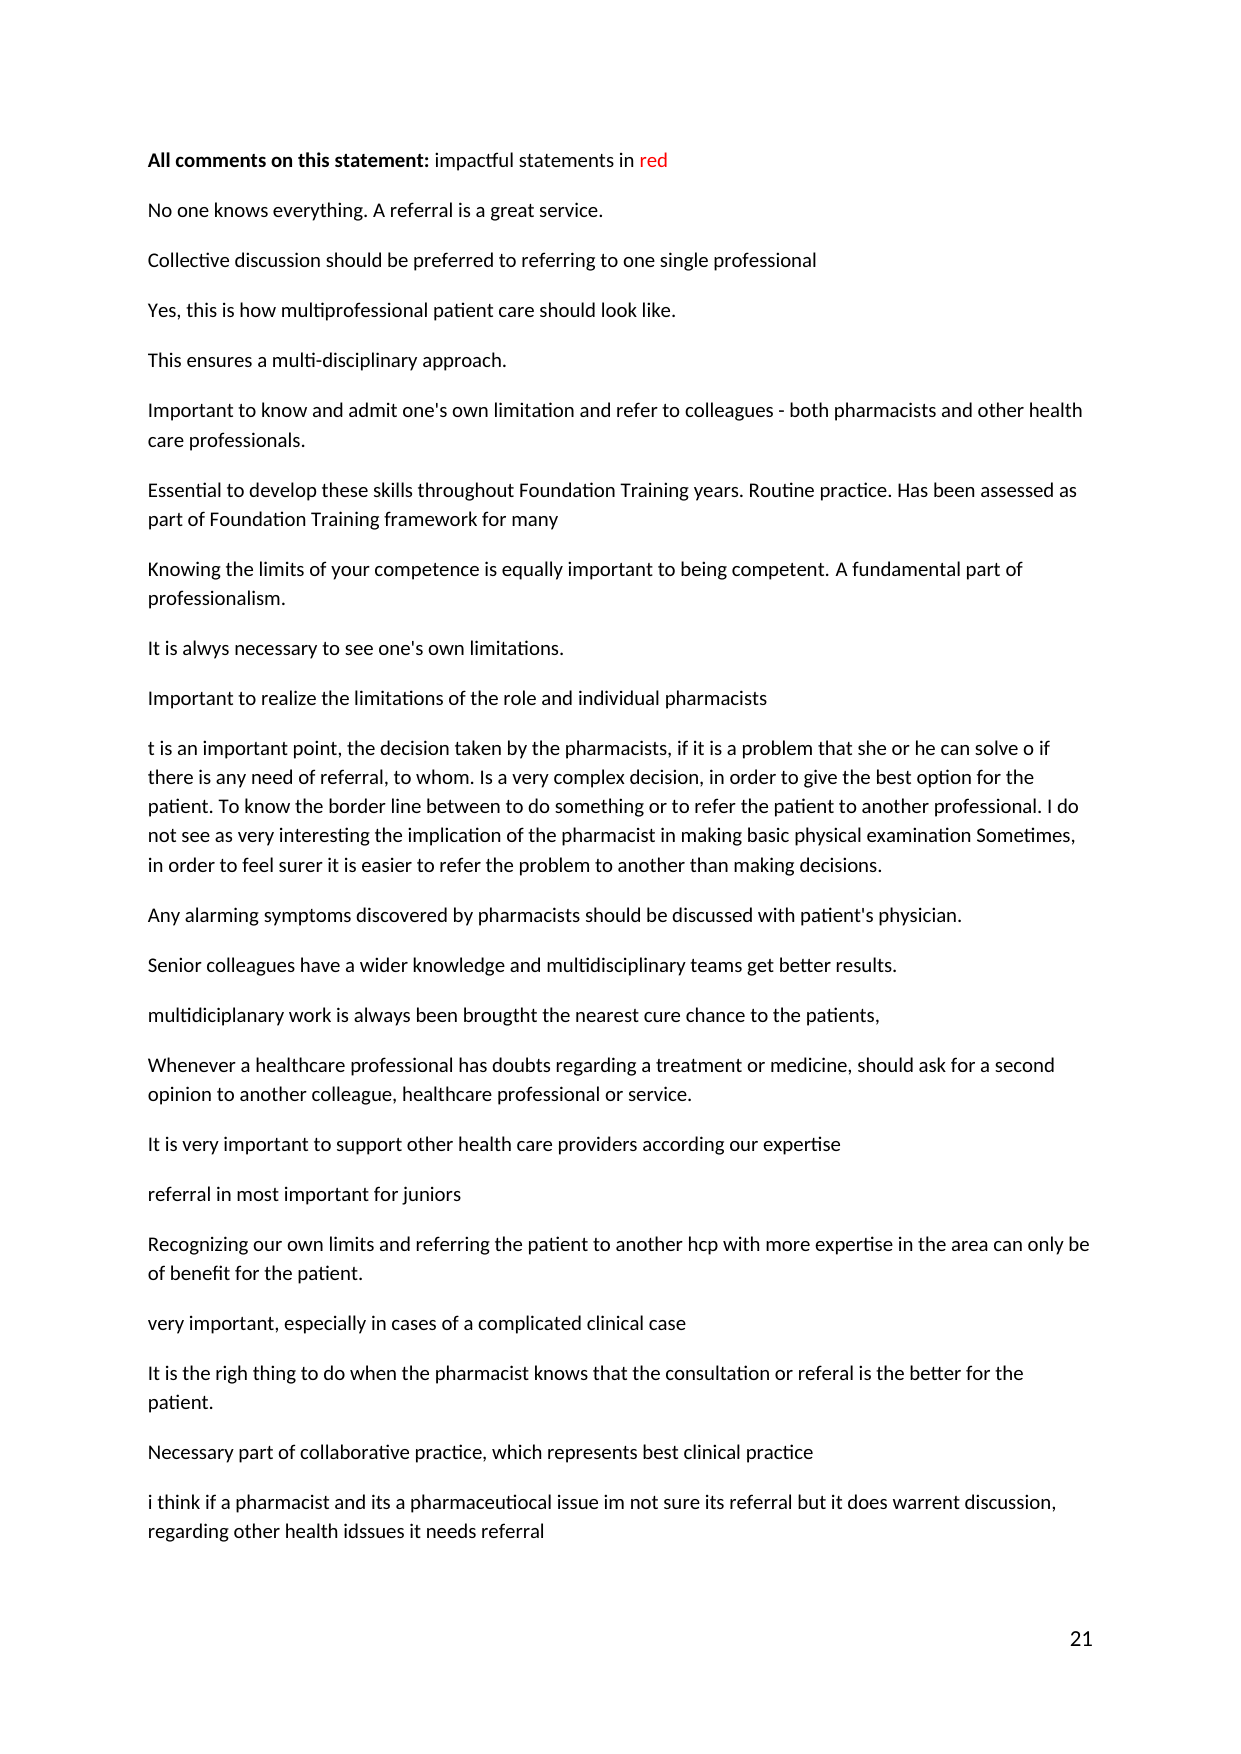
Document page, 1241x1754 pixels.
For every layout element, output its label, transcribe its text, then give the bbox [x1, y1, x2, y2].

text Senior colleagues have a wider knowledge and multidisciplinary teams get better results. [148, 952, 1093, 977]
text No one knows everything. A referral is a great service. [148, 198, 1093, 223]
text Knowing the limits of your competence is equally important to being competent. A fundamental part of professionalism. [148, 556, 1093, 611]
text Necessary part of collaborative practice, which represents best clinical practice [148, 1439, 1093, 1465]
text Any alarming symptoms discovered by pharmacists should be discussed with patient's physician. [148, 902, 1093, 927]
text It is the righ thing to do when the pharmacist knows that the consultation or referal is the better for the patient. [148, 1360, 1093, 1415]
text i think if a pharmacist and its a pharmaceutiocal issue im not sure its referral but it does warrent discussion, regarding other health idssues it needs referral [148, 1489, 1093, 1544]
text very important, especially in cases of a complicated clinical case [148, 1310, 1093, 1336]
text Collective discussion should be preferred to referring to one single professional [148, 248, 1093, 273]
text It is very important to support other health care providers according our expertise [148, 1131, 1093, 1156]
text Recognizing our own limits and referring the patient to another hcp with more expertise in the area can only be of benefit for the patient. [148, 1231, 1093, 1286]
text t is an important point, the decision taken by the pharmacists, if it is a problem that she or he can solve o if there is any need of referral, to whom. Is a very complex decision, in order to give the best option for the patient. To know the border line between to do something or to refer the patient to another professional. I do not see as very interesting the implication of the pharmacist in making basic physical examination Sometimes, in order to feel surer it is easier to refer the problem to another than making decisions. [148, 735, 1093, 877]
text Important to know and admit one's own limitation and refer to colleagues - both pharmacists and other health care professionals. [148, 398, 1093, 452]
text Important to realize the limitations of the role and individual pharmacists [148, 685, 1093, 711]
text This ensures a multi-disciplinary approach. [148, 348, 1093, 373]
text referral in most important for juniors [148, 1181, 1093, 1206]
text Whenever a healthcare professional has doubts regarding a treatment or medicine, should ask for a second opinion to another colleague, healthcare professional or service. [148, 1052, 1093, 1106]
text All comments on this statement: impactful statements in red [148, 148, 1093, 173]
text It is alwys necessary to see one's own limitations. [148, 635, 1093, 661]
text Yes, this is how multiprofessional patient care should look like. [148, 298, 1093, 323]
text multidiciplanary work is always been brougtht the nearest cure chance to the patients, [148, 1002, 1093, 1027]
text Essential to develop these skills throughout Foundation Training years. Routine practice. Has been assessed as part of Foundation Training framework for many [148, 477, 1093, 531]
